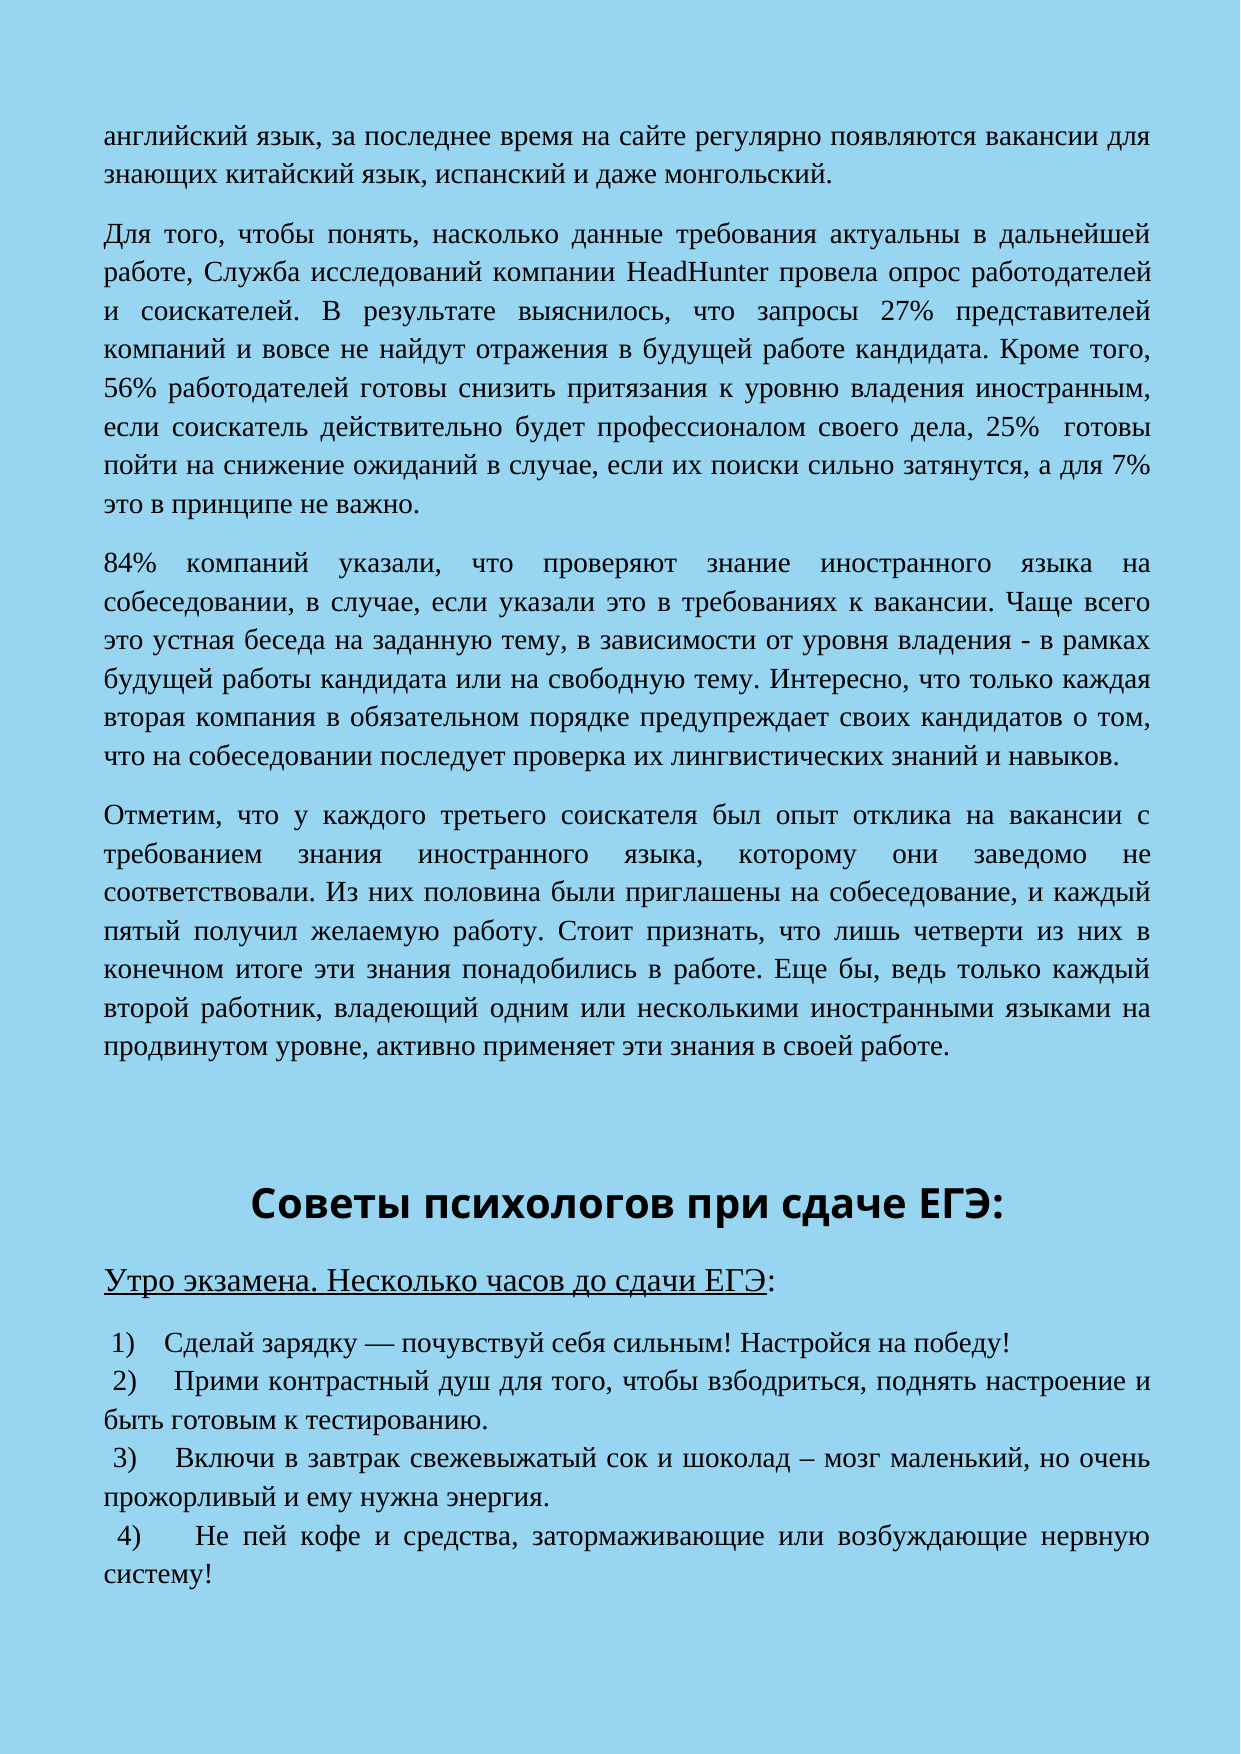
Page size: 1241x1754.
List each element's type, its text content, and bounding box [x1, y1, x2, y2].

text Отметим, что у каждого третьего соискателя был опыт отклика на вакансии с требованием знания иностранного языка, которому они заведомо не соответствовали. Из них половина были приглашены на собеседование, и каждый пятый получил желаемую работу. Стоит признать, что лишь четверти из них в конечном итоге эти знания понадобились в работе. Еще бы, ведь только каждый второй работник, владеющий одним или несколькими иностранными языками на продвинутом уровне, активно применяет эти знания в своей работе. [103, 797, 1152, 1062]
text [103, 118, 1152, 190]
text 4) Не пей кофе и средства, затормаживающие или возбуждающие нервную систему! [103, 1518, 1152, 1590]
text Для того, чтобы понять, насколько данные требования актуальны в дальнейшей работе, Служба исследований компании HeadHunter провела опрос работодателей и соискателей. В результате выяснилось, что запросы 27% представителей компаний и вовсе не найдут отражения в будущей работе кандидата. Кроме того, 56% работодателей готовы снизить притязания к уровню владения иностранным, если соискатель действительно будет профессионалом своего дела, 25% готовы пойти на снижение ожиданий в случае, если их поиски сильно затянутся, а для 7% это в принципе не важно. [103, 216, 1152, 519]
text Утро экзамена. Несколько часов до сдачи ЕГЭ: [103, 1260, 1152, 1298]
text 84% компаний указали, что проверяют знание иностранного языка на собеседовании, в случае, если указали это в требованиях к вакансии. Чаще всего это устная беседа на заданную тему, в зависимости от уровня владения - в рамках будущей работы кандидата или на свободную тему. Интересно, что только каждая вторая компания в обязательном порядке предупреждает своих кандидатов о том, что на собеседовании последует проверка их лингвистических знаний и навыков. [103, 545, 1152, 771]
text 1) Сделай зарядку — почувствуй себя сильным! Настройся на победу! [103, 1325, 1152, 1358]
text Советы психологов при сдаче ЕГЭ: [103, 1174, 1152, 1231]
text 2) Прими контрастный душ для того, чтобы взбодриться, поднять настроение и быть готовым к тестированию. [103, 1363, 1152, 1436]
text 3) Включи в завтрак свежевыжатый сок и шоколад – мозг маленький, но очень прожорливый и ему нужна энергия. [103, 1441, 1152, 1513]
